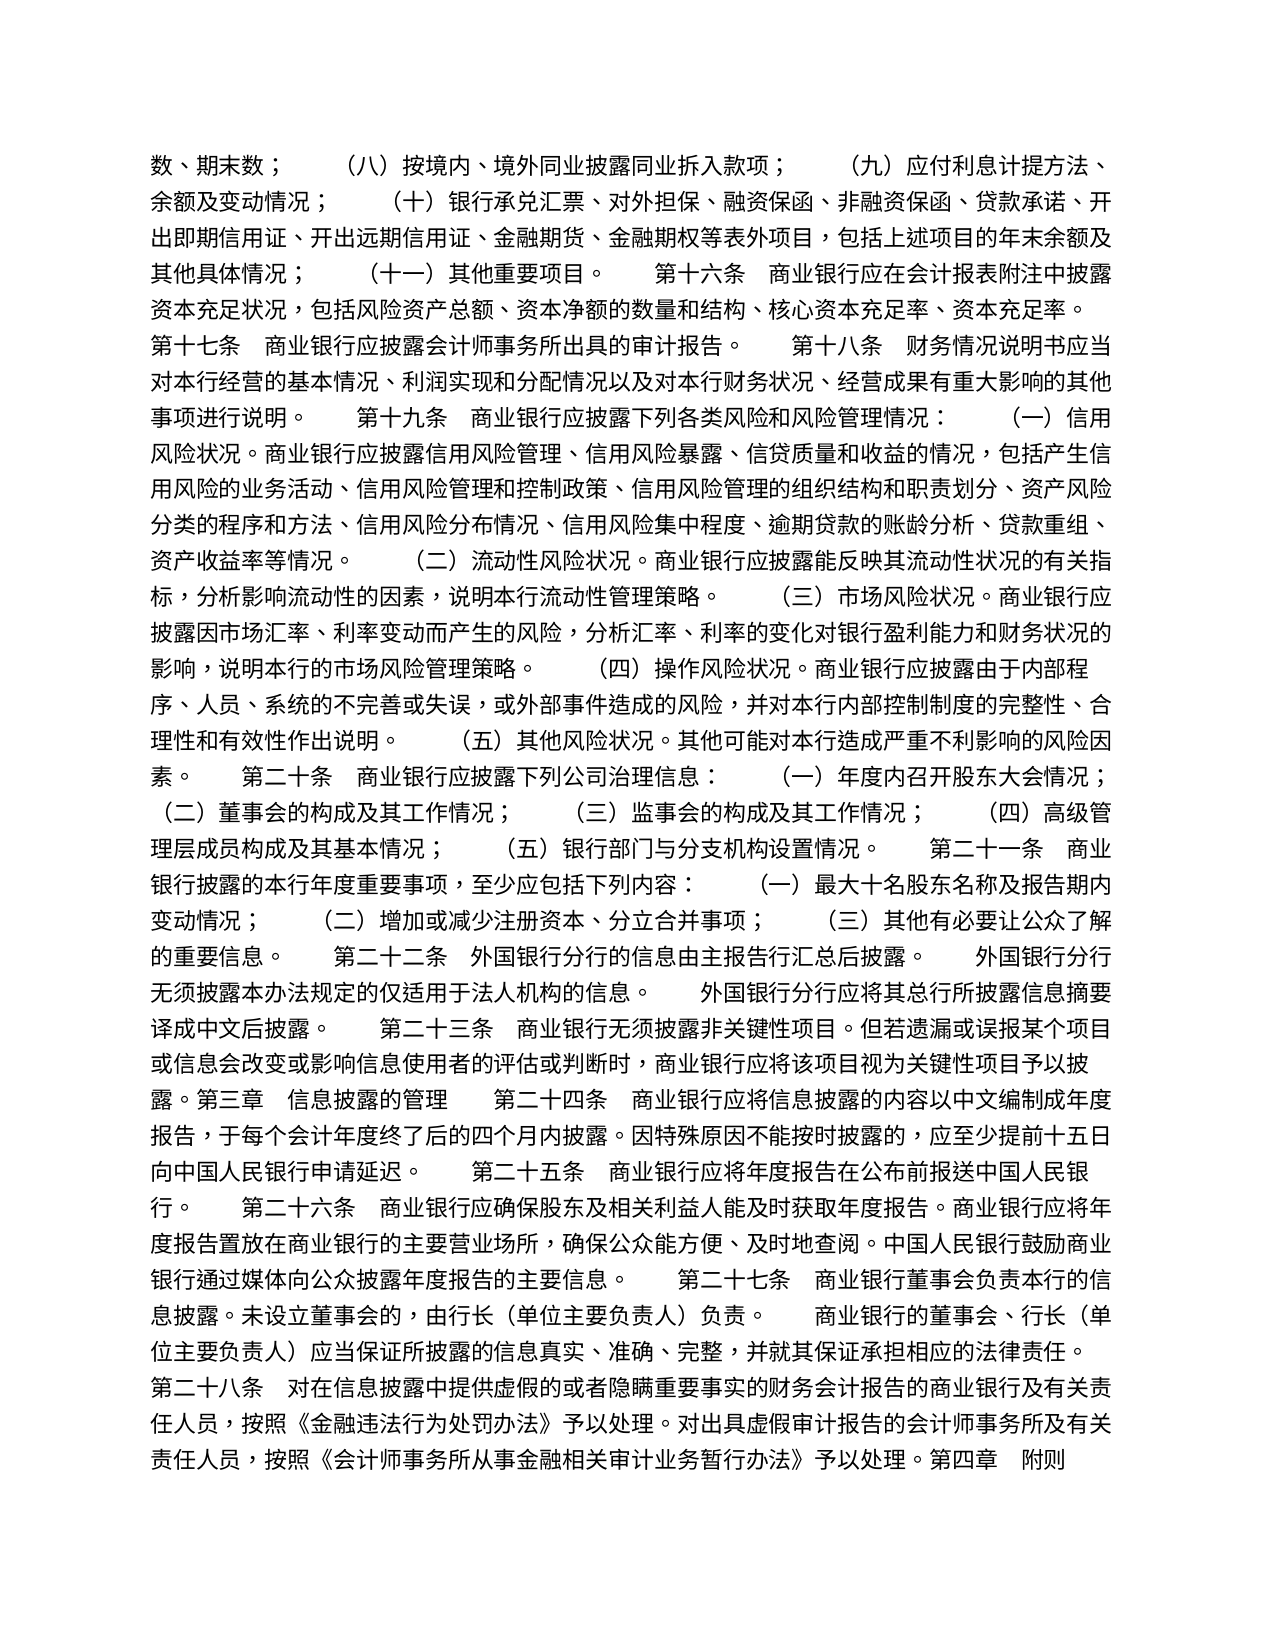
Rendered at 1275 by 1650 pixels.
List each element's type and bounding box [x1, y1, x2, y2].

text [150, 150, 1125, 1475]
